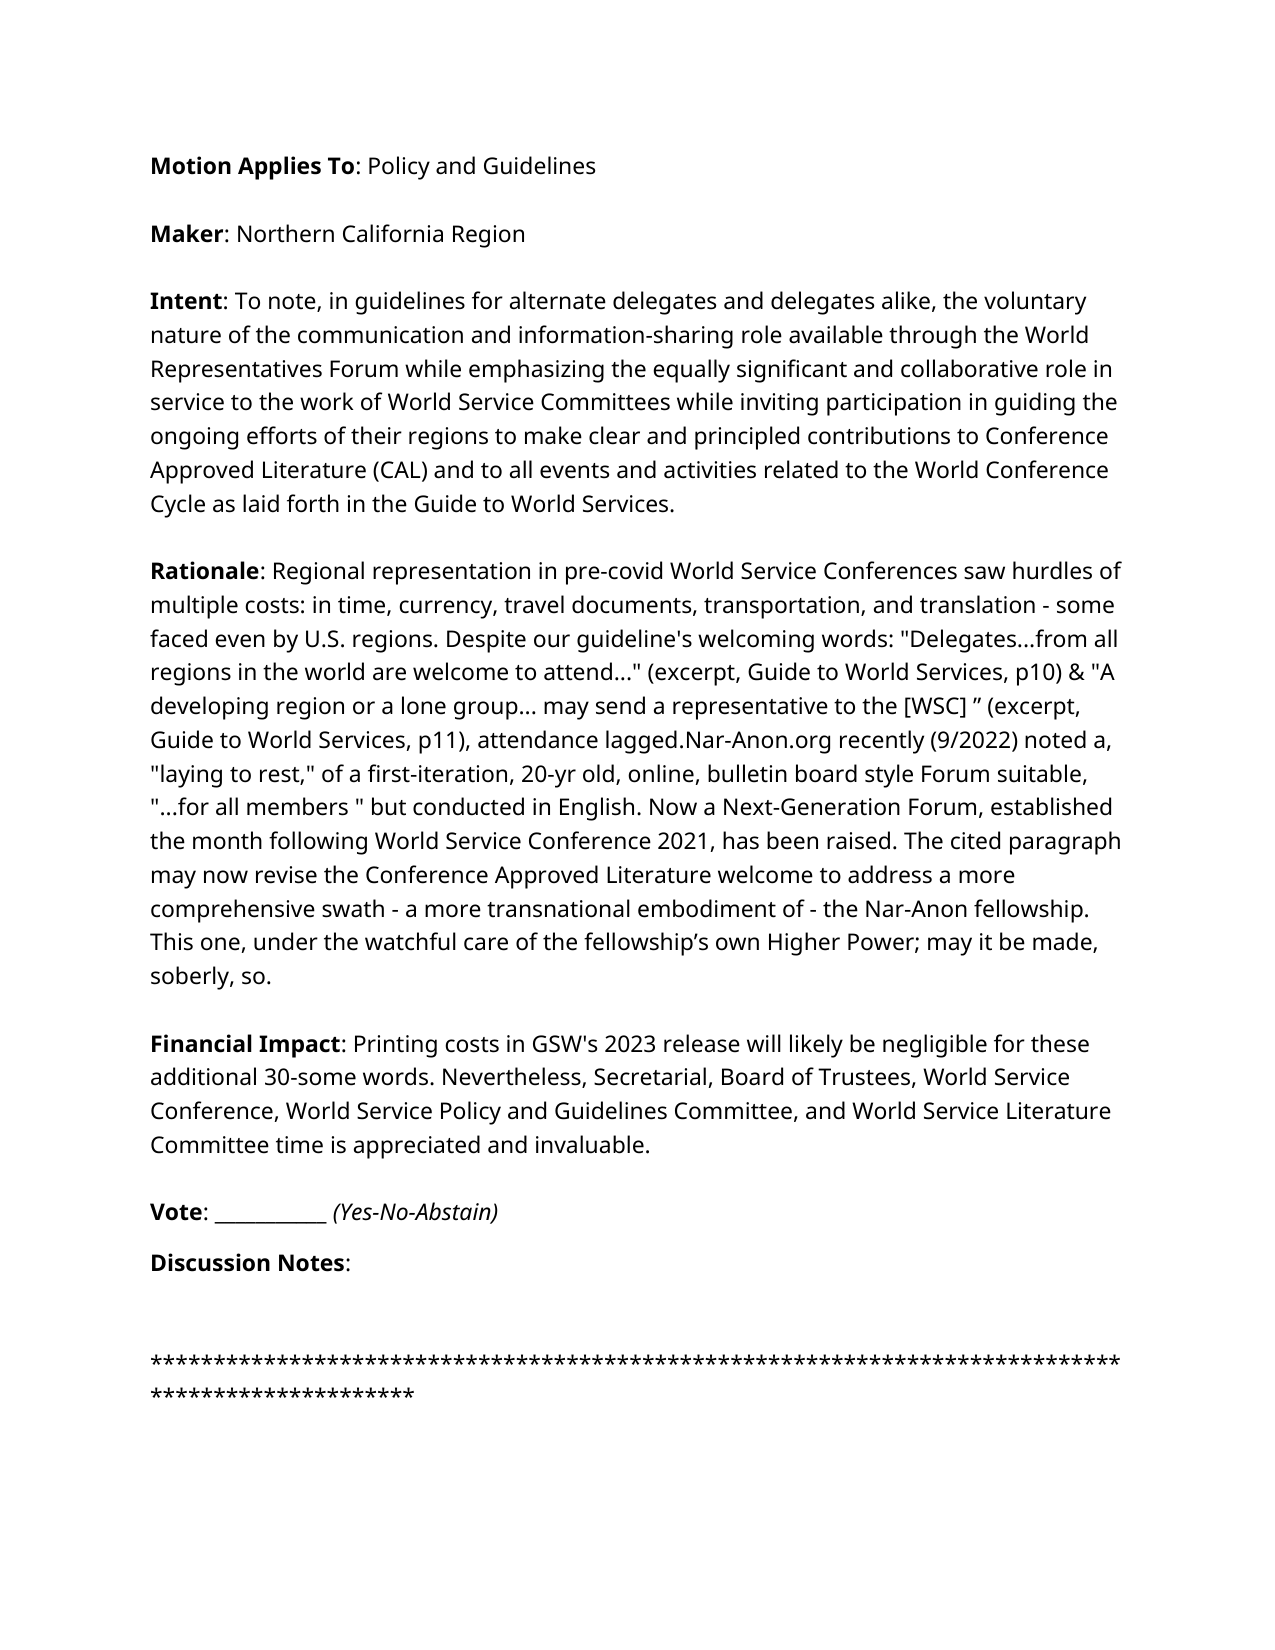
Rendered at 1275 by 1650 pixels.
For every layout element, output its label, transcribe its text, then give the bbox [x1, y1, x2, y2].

text Vote: ___________ (Yes-No-Abstain) [150, 1196, 1125, 1227]
text Rationale: Regional representation in pre-covid World Service Conferences saw hurdles of [150, 555, 1125, 586]
text Maker: Northern California Region [150, 217, 1125, 249]
text Motion Applies To: Policy and Guidelines [150, 150, 1125, 181]
text Committee time is appreciated and invaluable. [150, 1129, 1125, 1160]
text ************************************************************************************************** [150, 1347, 1125, 1412]
text Intent: To note, in guidelines for alternate delegates and delegates alike, the voluntary nature of the communication and information-sharing role available through the World Representatives Forum while emphasizing the equally significant and collaborative role in service to the work of World Service Committees while inviting participation in guiding the ongoing efforts of their regions to make clear and principled contributions to Conference Approved Literature (CAL) and to all events and activities related to the World Conference Cycle as laid forth in the Guide to World Services. [150, 285, 1125, 519]
text Discussion Notes: [150, 1247, 1125, 1278]
text multiple costs: in time, currency, travel documents, transportation, and translation - some faced even by U.S. regions. Despite our guideline's welcoming words: "Delegates...from all regions in the world are welcome to attend..." (excerpt, Guide to World Services, p10) & "A developing region or a lone group... may send a representative to the [WSC] ” (excerpt, Guide to World Services, p11), attendance lagged.Nar-Anon.org recently (9/2022) noted a, "laying to rest," of a first-iteration, 20-yr old, online, bulletin board style Forum suitable, "...for all members " but conducted in English. Now a Next-Generation Forum, established the month following World Service Conference 2021, has been raised. The cited paragraph may now revise the Conference Approved Literature welcome to address a more comprehensive swath - a more transnational embodiment of - the Nar-Anon fellowship. This one, under the watchful care of the fellowship’s own Higher Power; may it be made, soberly, so. [150, 589, 1125, 991]
text Financial Impact: Printing costs in GSW's 2023 release will likely be negligible for these additional 30-some words. Nevertheless, Secretarial, Board of Trustees, World Service Conference, World Service Policy and Guidelines Committee, and World Service Literature [150, 1027, 1125, 1126]
